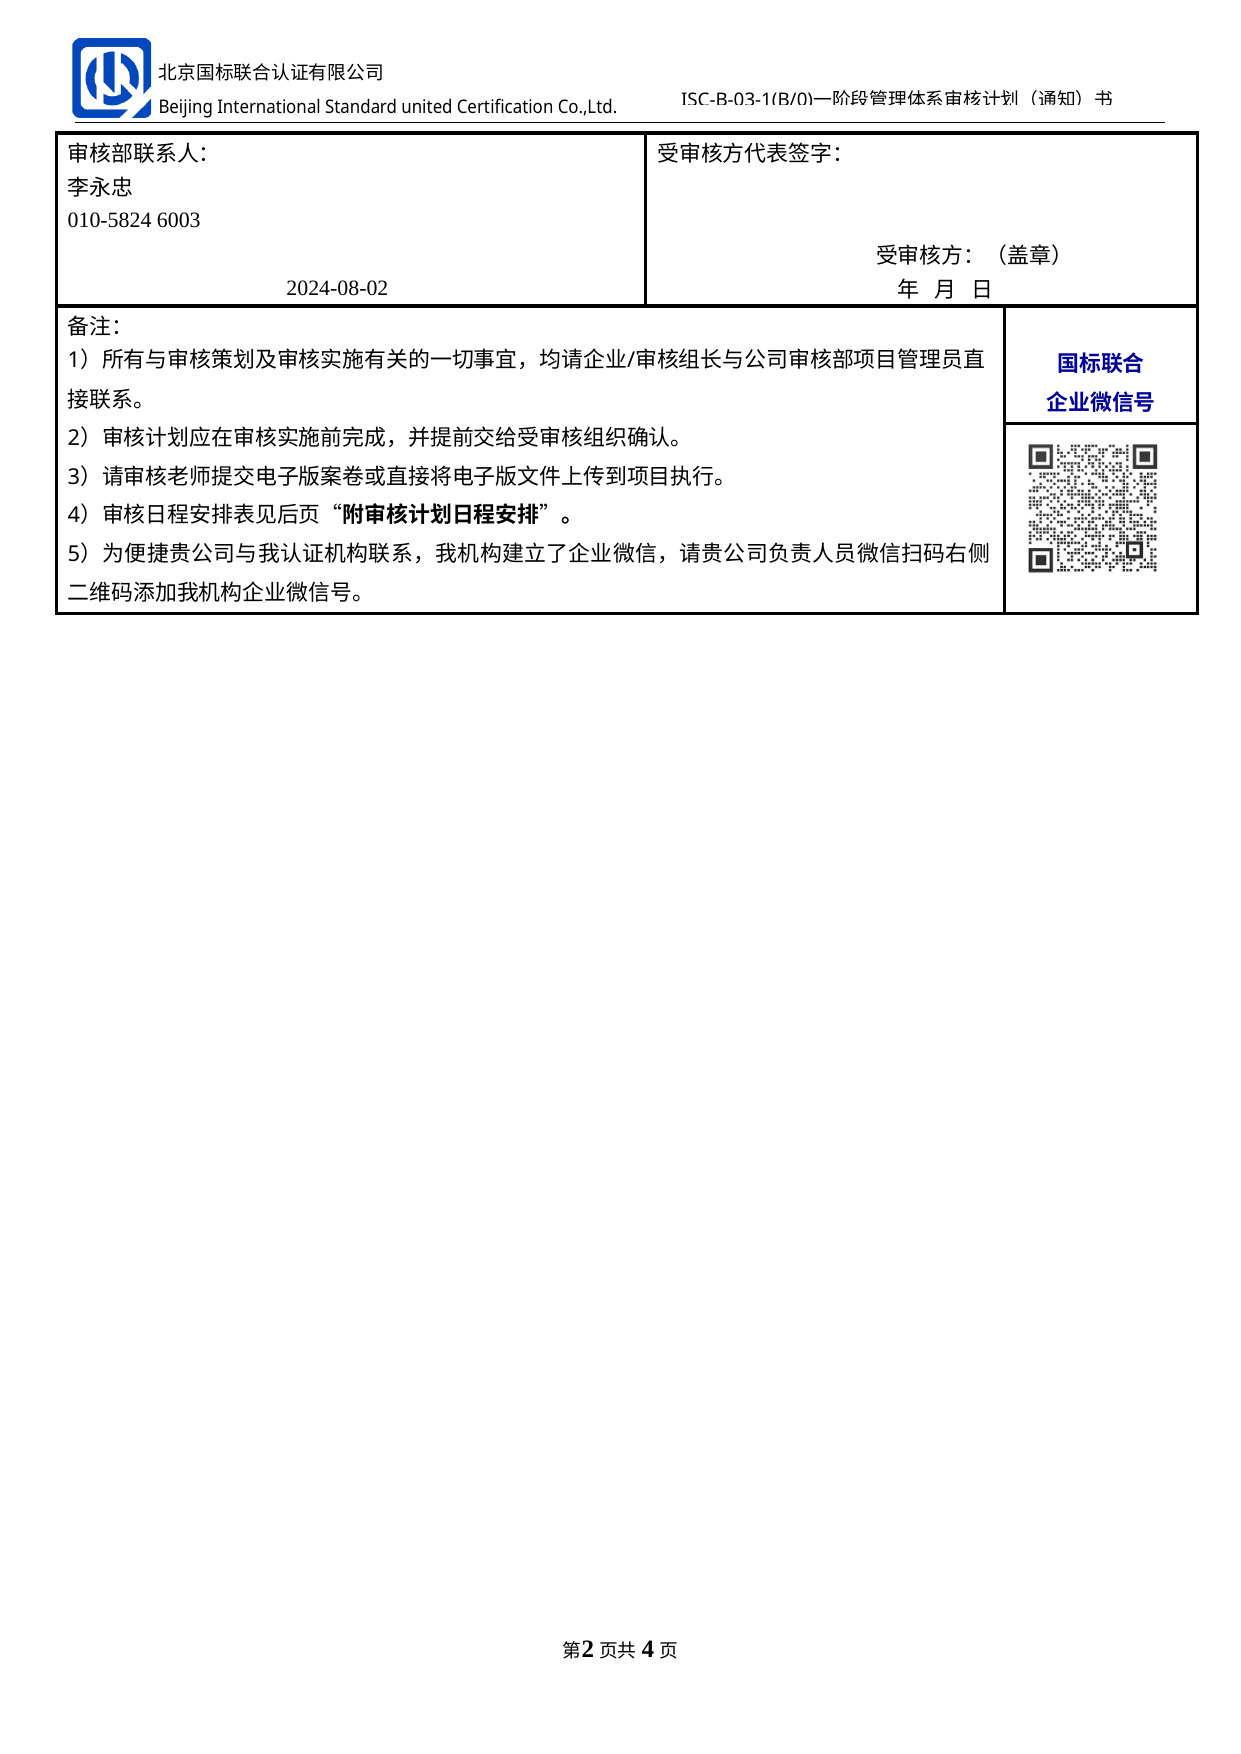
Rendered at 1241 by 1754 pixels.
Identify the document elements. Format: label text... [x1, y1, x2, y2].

table_cell [1006, 425, 1196, 612]
table_cell 审核部联系人： 李永忠 010-5824 6003 2024-08-02 [58, 135, 644, 304]
picture [1020, 438, 1166, 582]
table_cell 受审核方代表签字： 受审核方：（盖章） 年 月 日 [647, 135, 1196, 304]
table_cell 国标联合 企业微信号 [1006, 308, 1196, 422]
picture [72, 38, 152, 118]
table_cell 备注： 1）所有与审核策划及审核实施有关的一切事宜，均请企业/审核组长与公司审核部项目管理员直接联系。 2）审核计划应在审核实施前完成，并提前交给受审核组织确认。 3）请审核老师提交电子版案卷或直接将电子版文件上传到项目执行。 4）审核日程安排表见后页“附审核计划日程安排”。 5）为便捷贵公司与我认证机构联系，我机构建立了企业微信，请贵公司负责人员微信扫码右侧二维码添加我机构企业微信号。 [58, 308, 1003, 612]
